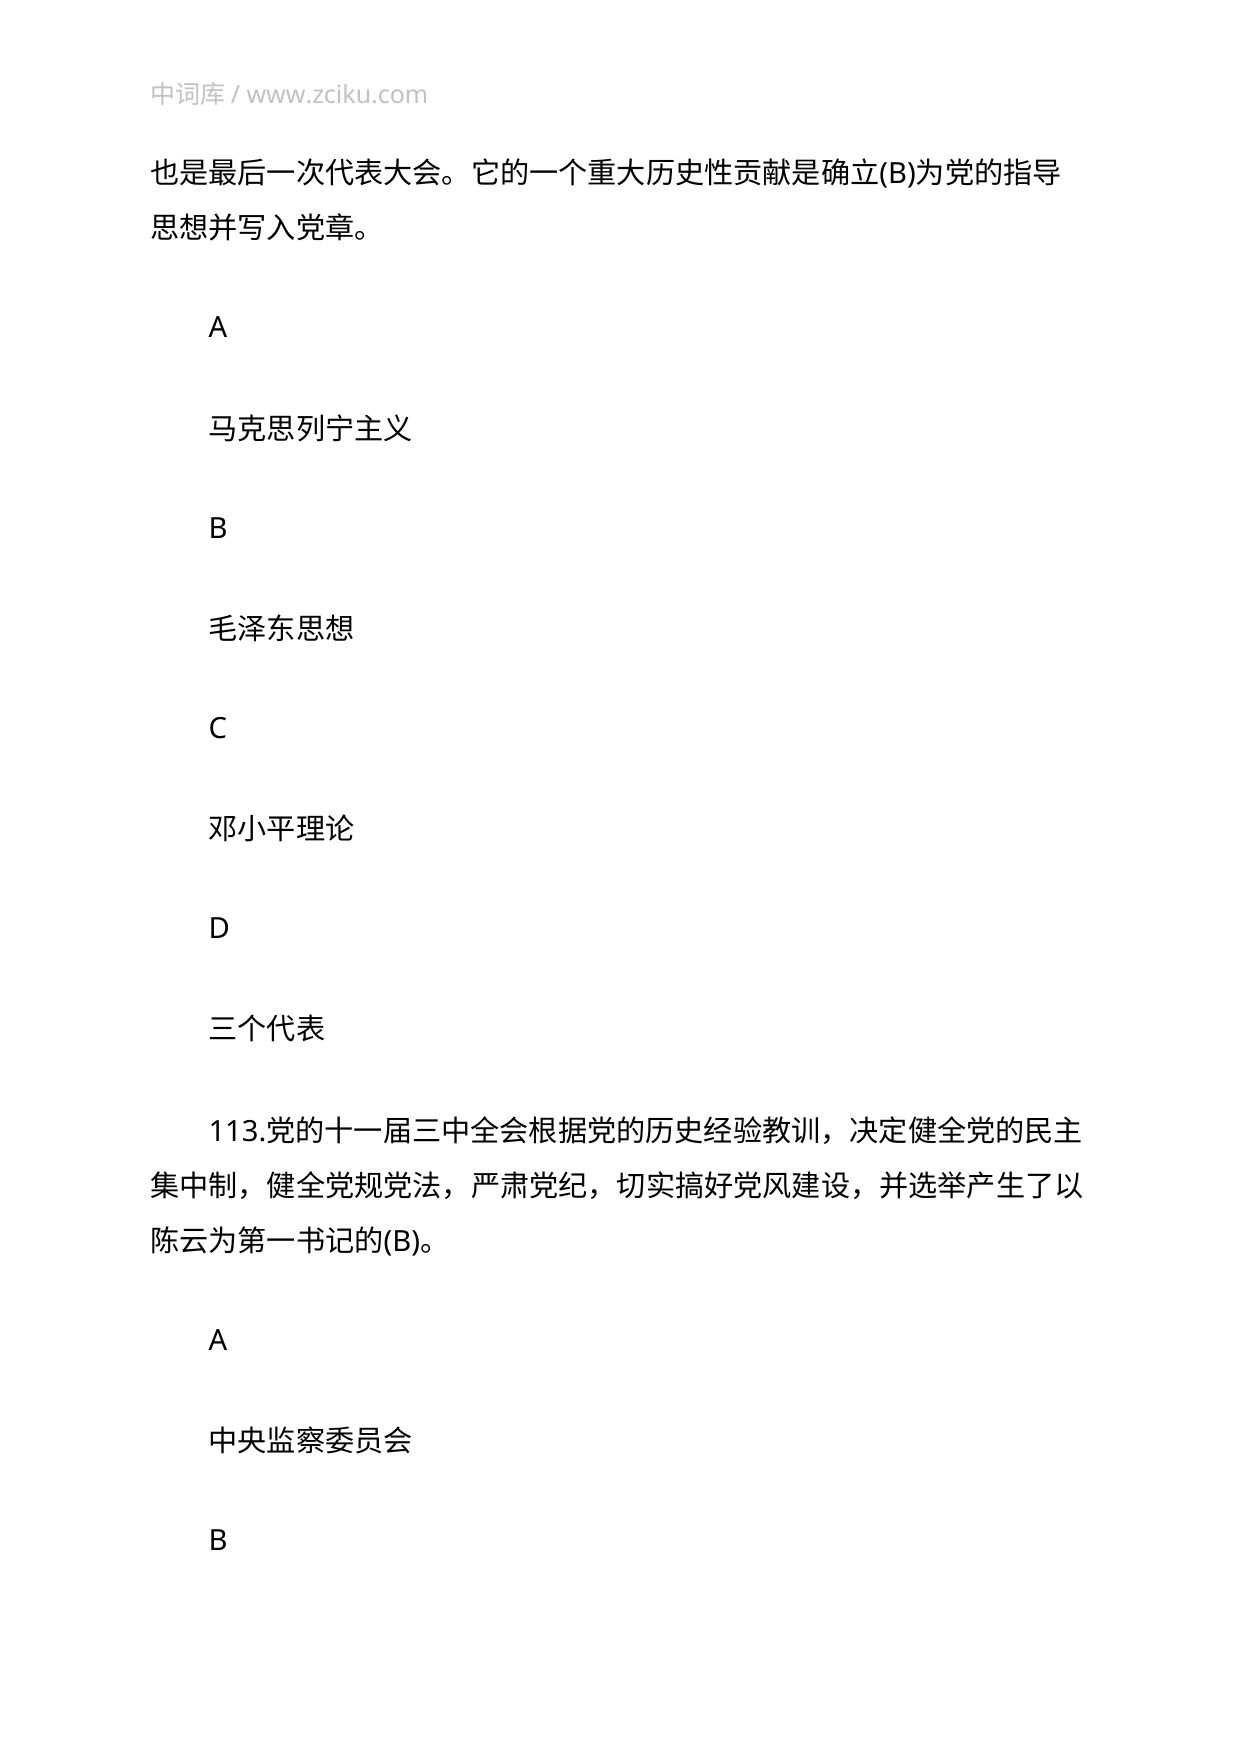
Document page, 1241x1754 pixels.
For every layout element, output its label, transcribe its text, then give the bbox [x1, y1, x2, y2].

text D [150, 907, 1090, 947]
text A [150, 1319, 1090, 1359]
text 邓小平理论 [150, 806, 1090, 848]
text B [150, 507, 1090, 547]
text 三个代表 [150, 1006, 1090, 1048]
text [150, 150, 1090, 247]
text 毛泽东思想 [150, 605, 1090, 648]
text A [150, 307, 1090, 346]
text B [150, 1520, 1090, 1559]
text 113.党的十一届三中全会根据党的历史经验教训，决定健全党的民主集中制，健全党规党法，严肃党纪，切实搞好党风建设，并选举产生了以陈云为第一书记的(B)。 [150, 1108, 1090, 1260]
text C [150, 707, 1090, 747]
text 中央监察委员会 [150, 1418, 1090, 1460]
text 马克思列宁主义 [150, 405, 1090, 447]
